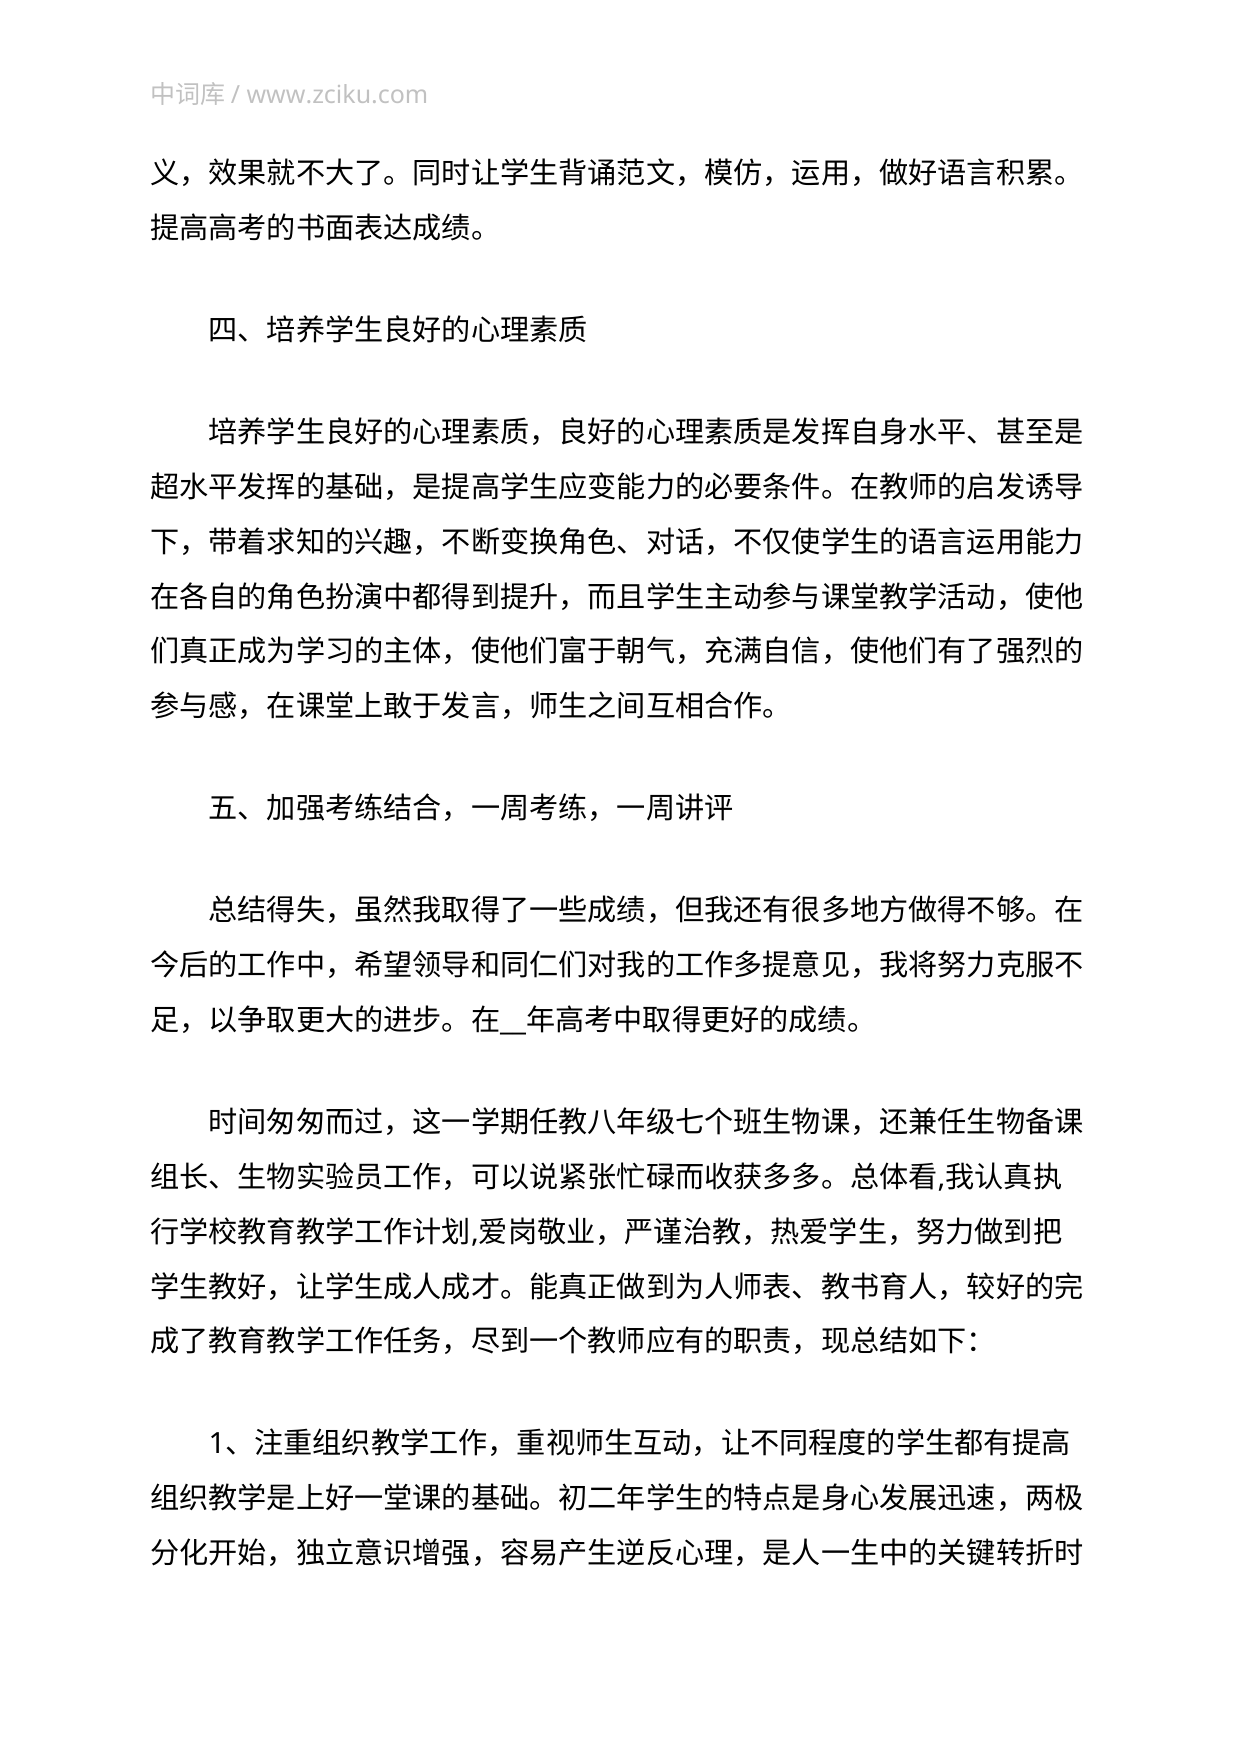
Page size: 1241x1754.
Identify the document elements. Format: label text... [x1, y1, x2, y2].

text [150, 150, 1090, 247]
text 培养学生良好的心理素质，良好的心理素质是发挥自身水平、甚至是超水平发挥的基础，是提高学生应变能力的必要条件。在教师的启发诱导下，带着求知的兴趣，不断变换角色、对话，不仅使学生的语言运用能力在各自的角色扮演中都得到提升，而且学生主动参与课堂教学活动，使他们真正成为学习的主体，使他们富于朝气，充满自信，使他们有了强烈的参与感，在课堂上敢于发言，师生之间互相合作。 [150, 408, 1090, 725]
text 四、培养学生良好的心理素质 [150, 307, 1090, 349]
text 时间匆匆而过，这一学期任教八年级七个班生物课，还兼任生物备课组长、生物实验员工作，可以说紧张忙碌而收获多多。总体看,我认真执行学校教育教学工作计划,爱岗敬业，严谨治教，热爱学生，努力做到把学生教好，让学生成人成才。能真正做到为人师表、教书育人，较好的完成了教育教学工作任务，尽到一个教师应有的职责，现总结如下： [150, 1098, 1090, 1360]
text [150, 1420, 1090, 1572]
text 五、加强考练结合，一周考练，一周讲评 [150, 785, 1090, 827]
text 总结得失，虽然我取得了一些成绩，但我还有很多地方做得不够。在今后的工作中，希望领导和同仁们对我的工作多提意见，我将努力克服不足，以争取更大的进步。在__年高考中取得更好的成绩。 [150, 886, 1090, 1039]
